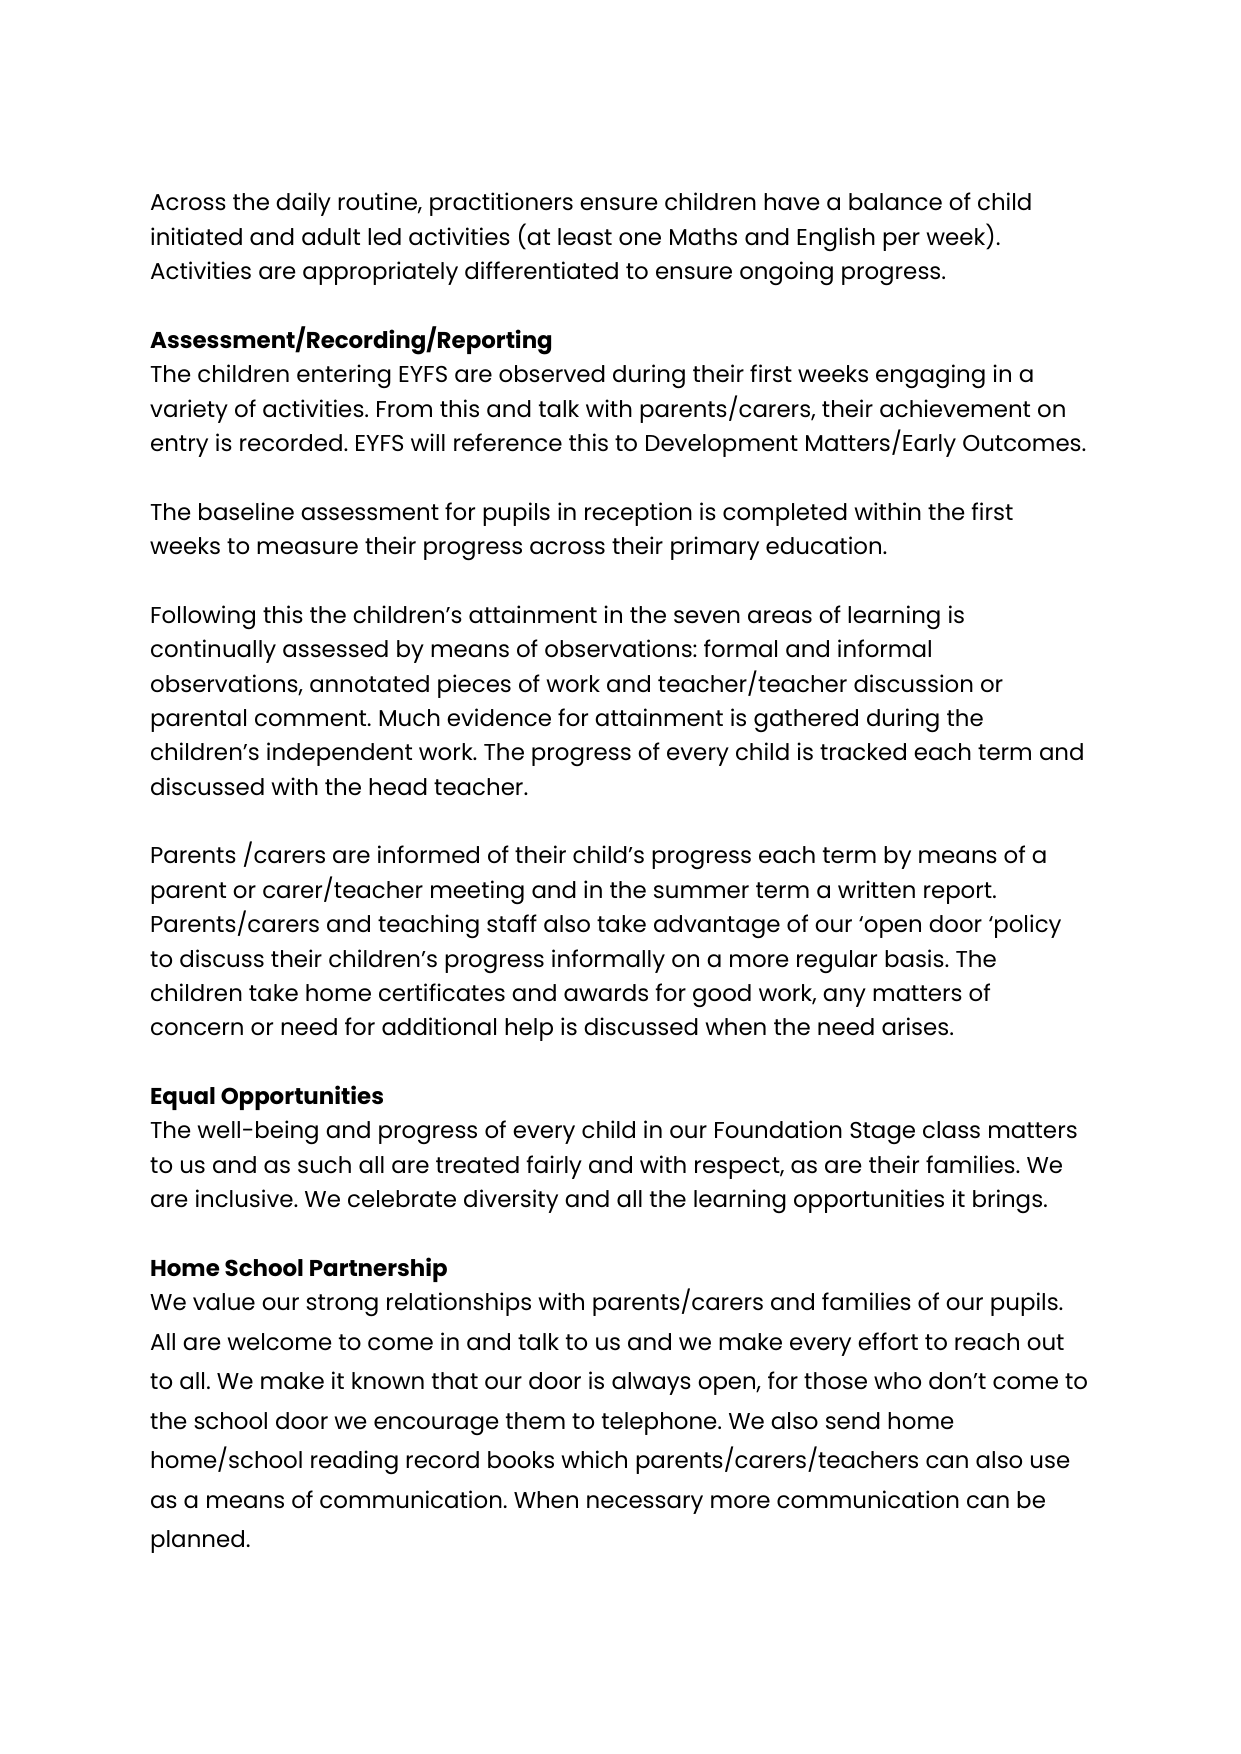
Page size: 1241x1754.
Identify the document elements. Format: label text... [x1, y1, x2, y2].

text Equal Opportunities [150, 1078, 1090, 1112]
text The children entering EYFS are observed during their first weeks engaging in a variety of activities. From this and talk with parents/carers, their achievement on entry is recorded. EYFS will reference this to Development Matters/Early Outcomes. [150, 356, 1090, 459]
text Assessment/Recording/Reporting [150, 322, 1090, 356]
text The baseline assessment for pupils in reception is completed within the first weeks to measure their progress across their primary education. [150, 494, 1090, 562]
text Following this the children’s attainment in the seven areas of learning is continually assessed by means of observations: formal and informal observations, annotated pieces of work and teacher/teacher discussion or parental comment. Much evidence for attainment is gathered during the children’s independent work. The progress of every child is tracked each term and discussed with the head teacher. [150, 597, 1090, 803]
text Home School Partnership [150, 1250, 1090, 1284]
text The well-being and progress of every child in our Foundation Stage class matters to us and as such all are treated fairly and with respect, as are their families. We are inclusive. We celebrate diversity and all the learning opportunities it brings. [150, 1112, 1090, 1216]
text Across the daily routine, practitioners ensure children have a balance of child initiated and adult led activities (at least one Maths and English per week). Activities are appropriately differentiated to ensure ongoing progress. [150, 184, 1090, 287]
text Parents /carers are informed of their child’s progress each term by means of a parent or carer/teacher meeting and in the summer term a written report. Parents/carers and teaching staff also take advantage of our ‘open door ‘policy to discuss their children’s progress informally on a more regular basis. The children take home certificates and awards for good work, any matters of concern or need for additional help is discussed when the need arises. [150, 837, 1090, 1044]
text We value our strong relationships with parents/carers and families of our pupils. All are welcome to come in and talk to us and we make every effort to reach out to all. We make it known that our door is always open, for those who don’t come to the school door we encourage them to telephone. We also send home home/school reading record books which parents/carers/teachers can also use as a means of communication. When necessary more communication can be planned. [150, 1284, 1090, 1556]
